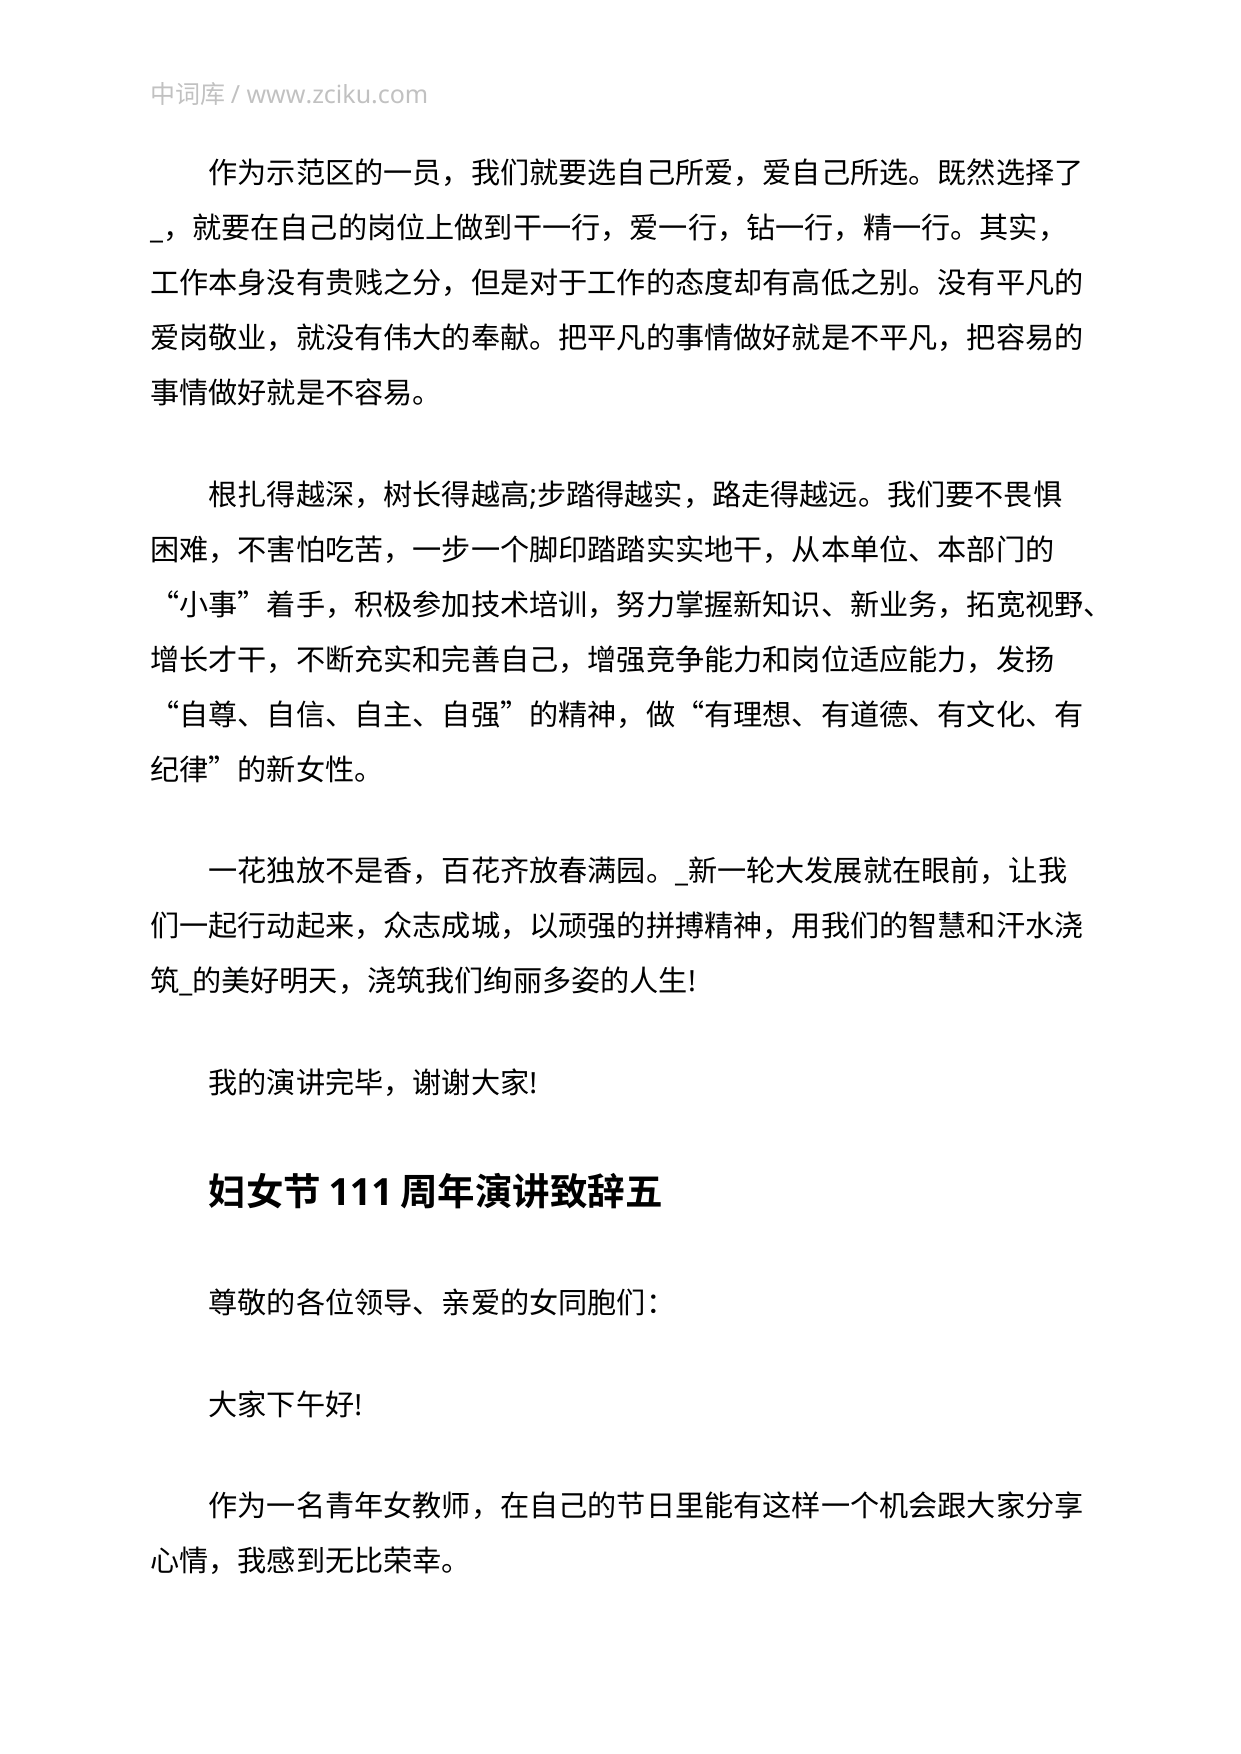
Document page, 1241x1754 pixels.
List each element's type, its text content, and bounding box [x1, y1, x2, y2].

text 大家下午好! [150, 1381, 1090, 1423]
text 一花独放不是香，百花齐放春满园。_新一轮大发展就在眼前，让我们一起行动起来，众志成城，以顽强的拼搏精神，用我们的智慧和汗水浇筑_的美好明天，浇筑我们绚丽多姿的人生! [150, 848, 1090, 1000]
text 妇女节111周年演讲致辞五 [150, 1162, 1090, 1216]
text 根扎得越深，树长得越高;步踏得越实，路走得越远。我们要不畏惧困难，不害怕吃苦，一步一个脚印踏踏实实地干，从本单位、本部门的“小事”着手，积极参加技术培训，努力掌握新知识、新业务，拓宽视野、增长才干，不断充实和完善自己，增强竞争能力和岗位适应能力，发扬“自尊、自信、自主、自强”的精神，做“有理想、有道德、有文化、有纪律”的新女性。 [150, 471, 1090, 788]
text 尊敬的各位领导、亲爱的女同胞们： [150, 1279, 1090, 1322]
text 作为一名青年女教师，在自己的节日里能有这样一个机会跟大家分享心情，我感到无比荣幸。 [150, 1483, 1090, 1580]
text 作为示范区的一员，我们就要选自己所爱，爱自己所选。既然选择了_，就要在自己的岗位上做到干一行，爱一行，钻一行，精一行。其实，工作本身没有贵贱之分，但是对于工作的态度却有高低之别。没有平凡的爱岗敬业，就没有伟大的奉献。把平凡的事情做好就是不平凡，把容易的事情做好就是不容易。 [150, 150, 1090, 412]
text 我的演讲完毕，谢谢大家! [150, 1060, 1090, 1102]
